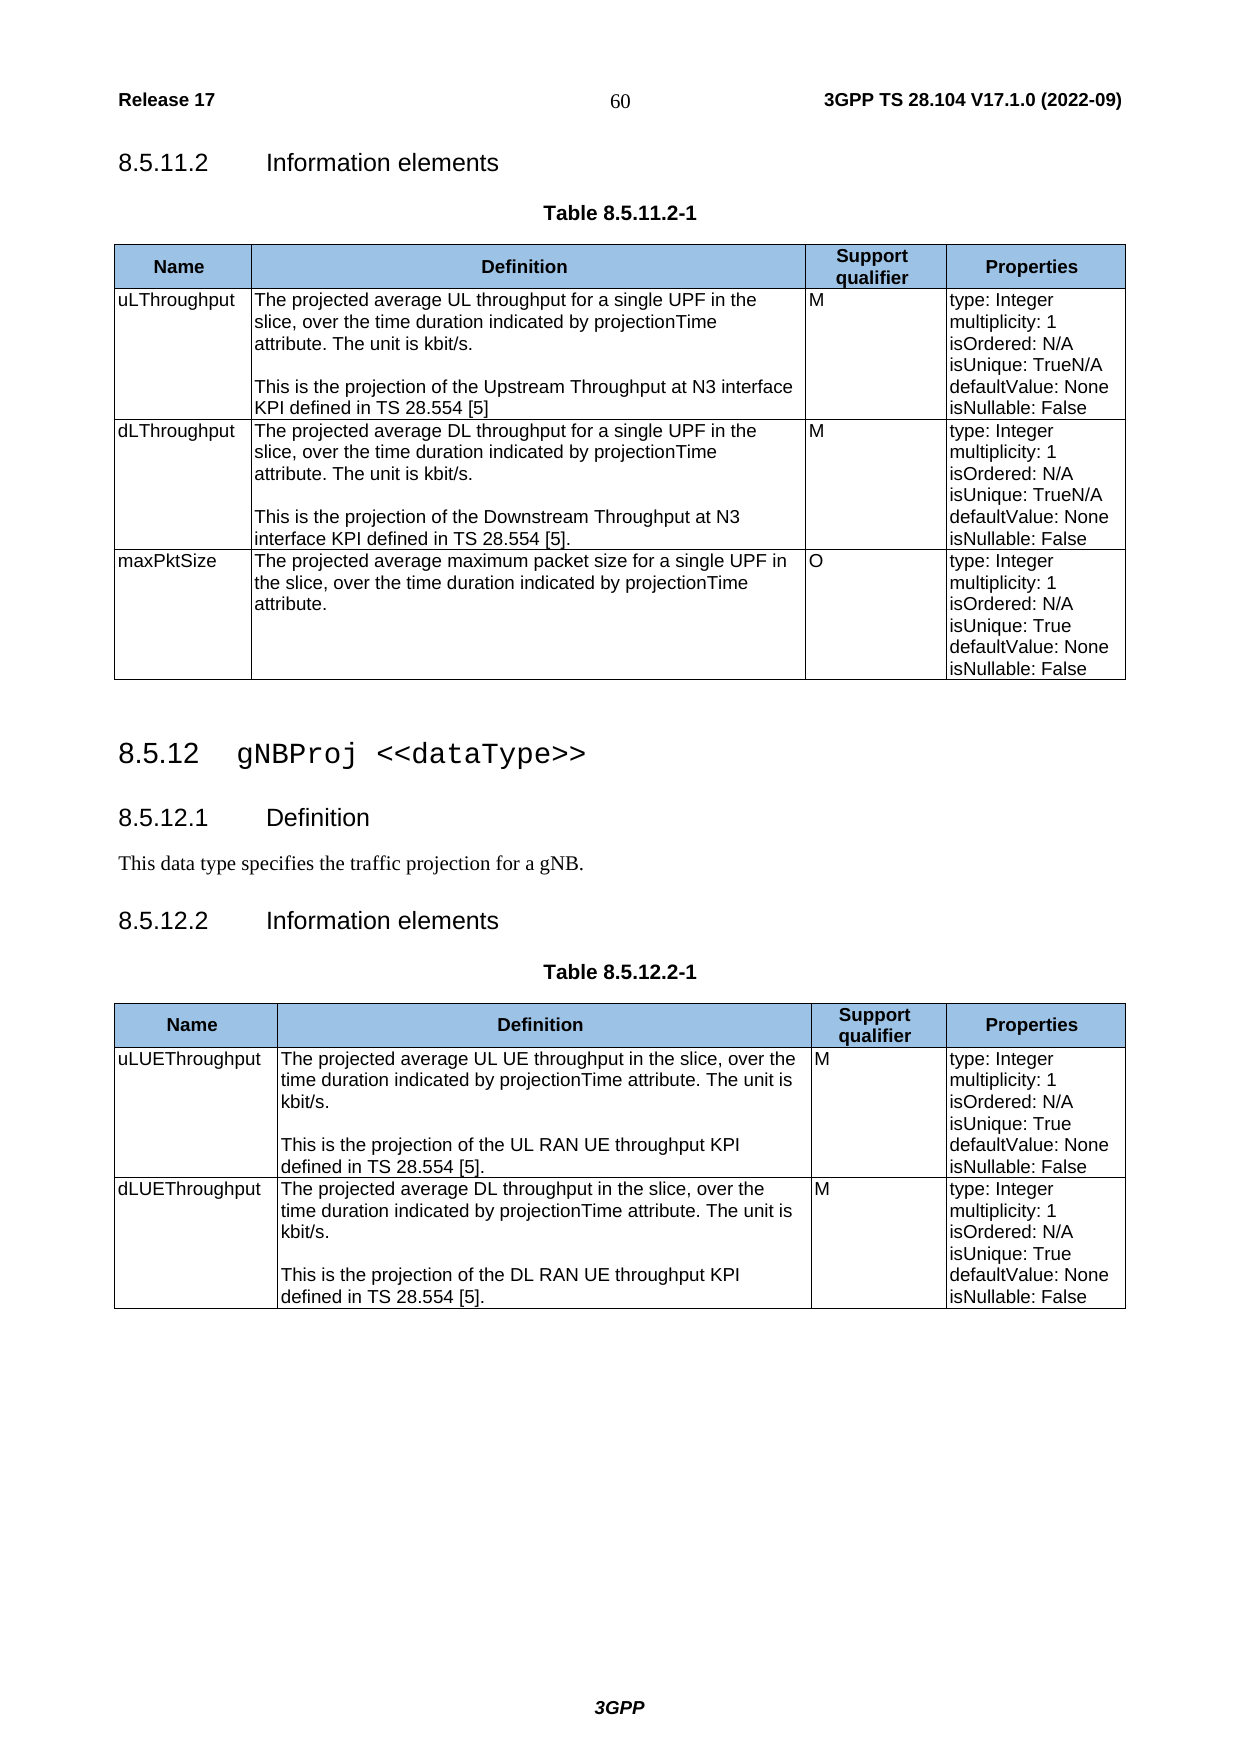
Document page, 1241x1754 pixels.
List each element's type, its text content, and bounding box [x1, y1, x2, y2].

table_header Properties [947, 1004, 1125, 1047]
text Table 8.5.11.2-1 [118, 201, 1122, 225]
table_cell type: Integer multiplicity: 1 isOrdered: N/A isUnique: defaultValue: None isNullable: False [947, 420, 1125, 549]
table_cell dLUEThroughput [115, 1178, 277, 1307]
table_cell type: Integer multiplicity: 1 isOrdered: N/A isUnique: True defaultValue: None isNullable: False [947, 1048, 1125, 1177]
table_header Support qualifier [812, 1004, 946, 1047]
table_cell The projected average DL throughput in the slice, over the time duration indicated by projectionTime attribute. The unit is kbit/s. This is the projection of the DL RAN UE throughput KPI defined in TS 28.554 [5]. [278, 1178, 811, 1307]
table_header Definition [278, 1004, 811, 1047]
table_cell The projected average DL throughput for a single UPF in the slice, over the time duration indicated by projectionTime attribute. The unit is kbit/s. This is the projection of the Downstream Throughput at N3 interface KPI defined in TS 28.554 [5]. [252, 420, 805, 549]
table_cell uLThroughput [115, 289, 251, 418]
table_header Name [115, 245, 251, 288]
subtitle 8.5.12 gNBProj <<dataType>> [118, 736, 1122, 772]
table_cell The projected average UL UE throughput in the slice, over the time duration indicated by projectionTime attribute. The unit is kbit/s. This is the projection of the UL RAN UE throughput KPI defined in TS 28.554 [5]. [278, 1048, 811, 1177]
table_cell M [806, 289, 946, 418]
table_cell type: Integer multiplicity: 1 isOrdered: N/A isUnique: True defaultValue: None isNullable: False [947, 550, 1125, 679]
table_cell type: Integer multiplicity: 1 isOrdered: N/A isUnique: True defaultValue: None isNullable: False [947, 1178, 1125, 1307]
table_header Properties [947, 245, 1125, 288]
table_cell O [806, 550, 946, 679]
table_cell The projected average UL throughput for a single UPF in the slice, over the time duration indicated by projectionTime attribute. The unit is kbit/s. This is the projection of the Upstream Throughput at N3 interface KPI defined in TS 28.554 [5] [252, 289, 805, 418]
subtitle 8.5.12.1 Definition [118, 803, 1122, 832]
table_cell M [812, 1048, 946, 1177]
table_header Definition [252, 245, 805, 288]
text This data type specifies the traffic projection for a gNB. [118, 851, 1122, 875]
table_header Support qualifier [806, 245, 946, 288]
table_cell M [806, 420, 946, 549]
subtitle 8.5.11.2 Information elements [118, 147, 1122, 176]
table_cell type: Integer multiplicity: 1 isOrdered: N/A isUnique: defaultValue: None isNullable: False [947, 289, 1125, 418]
table_cell M [812, 1178, 946, 1307]
table_cell maxPktSize [115, 550, 251, 679]
table_header Name [115, 1004, 277, 1047]
table_cell uLUEThroughput [115, 1048, 277, 1177]
table_cell The projected average maximum packet size for a single UPF in the slice, over the time duration indicated by projectionTime attribute. [252, 550, 805, 679]
subtitle 8.5.12.2 Information elements [118, 906, 1122, 935]
table_cell dLThroughput [115, 420, 251, 549]
text Table 8.5.12.2-1 [118, 960, 1122, 984]
